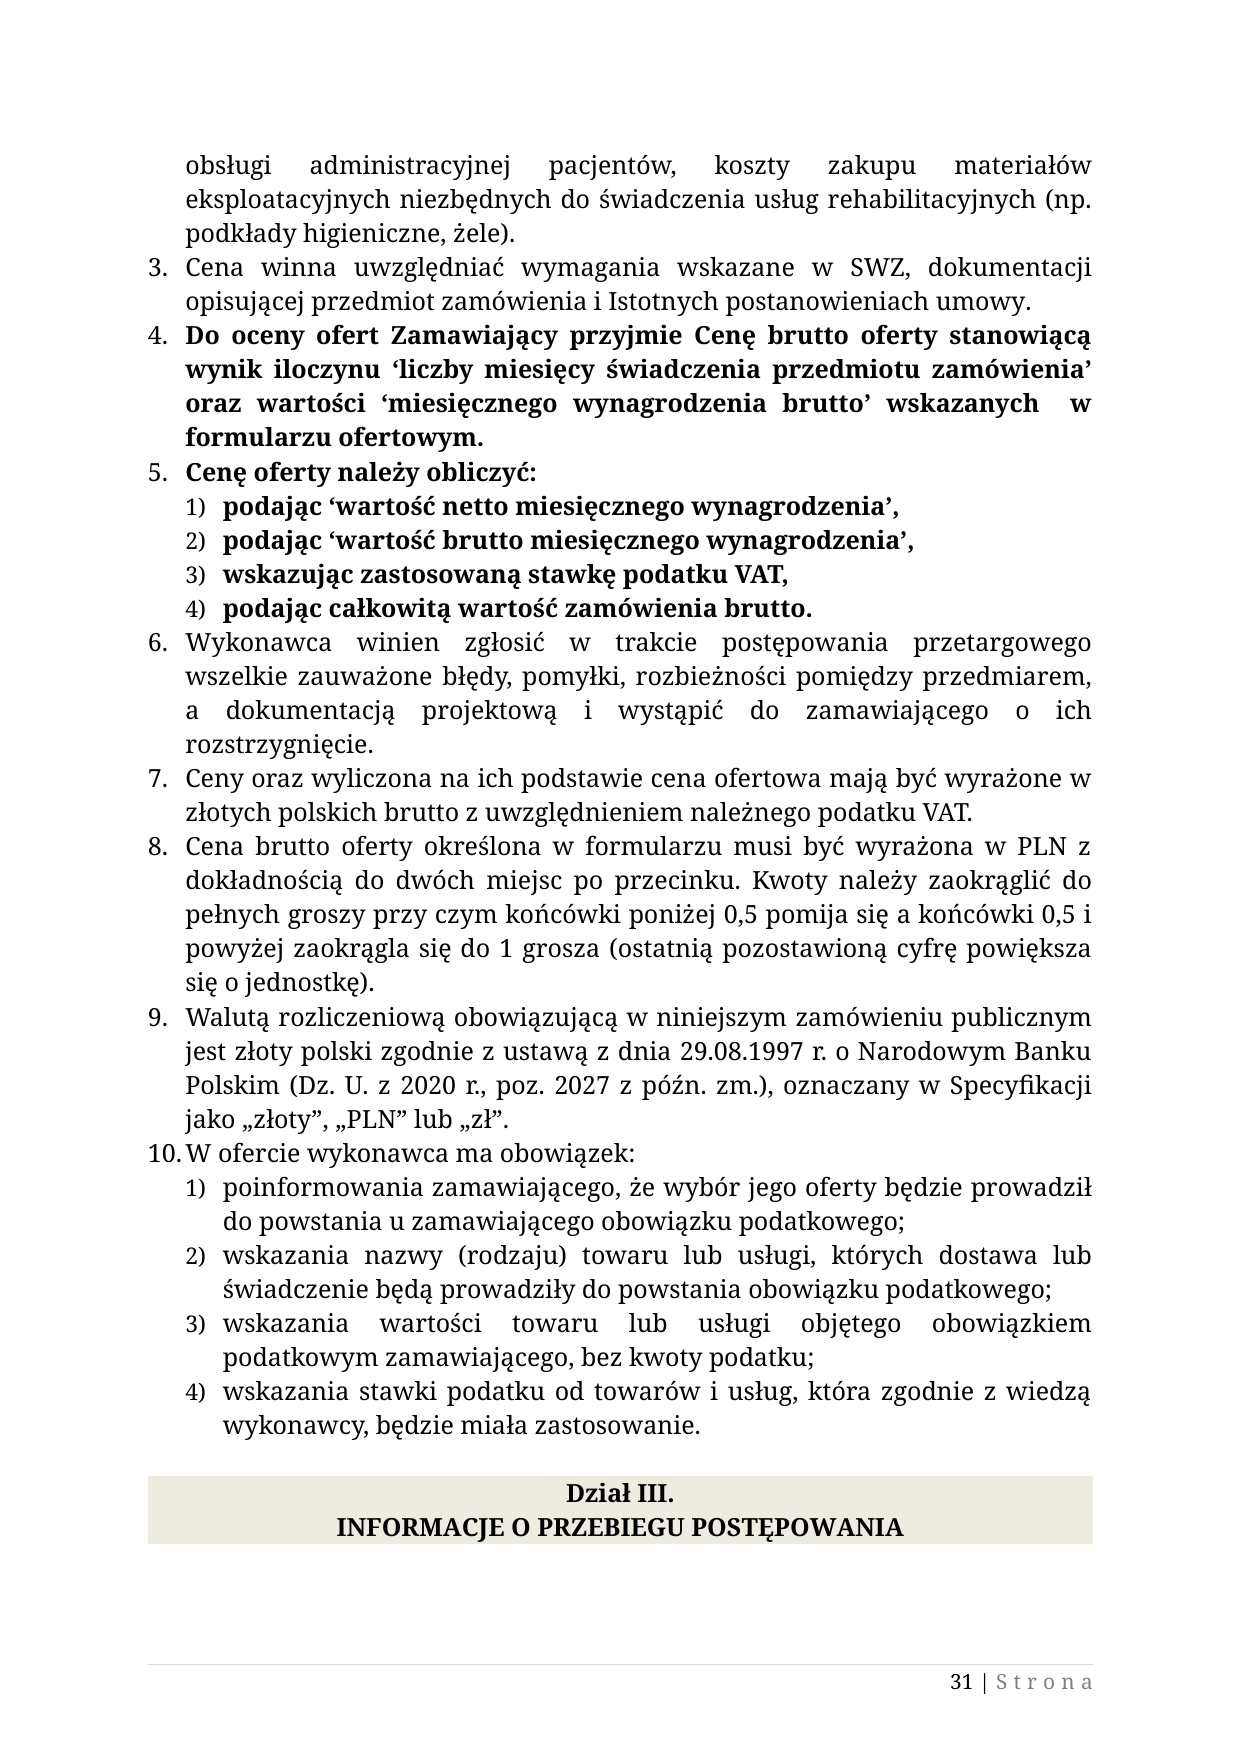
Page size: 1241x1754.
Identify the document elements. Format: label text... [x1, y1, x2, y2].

list Cena brutto oferty określona w formularzu musi być wyrażona w PLN z dokładnością do dwóch miejsc po przecinku. Kwoty należy zaokrąglić do pełnych groszy przy czym końcówki poniżej 0,5 pomija się a końcówki 0,5 i powyżej zaokrągla się do 1 grosza (ostatnią pozostawioną cyfrę powiększa się o jednostkę). [148, 829, 1093, 999]
text Dział III. [148, 1476, 1093, 1510]
list wskazując zastosowaną stawkę podatku VAT, [185, 556, 1093, 590]
list W ofercie wykonawca ma obowiązek: [148, 1135, 1093, 1169]
list wskazania wartości towaru lub usługi objętego obowiązkiem podatkowym zamawiającego, bez kwoty podatku; [185, 1306, 1093, 1374]
list wskazania stawki podatku od towarów i usług, która zgodnie z wiedzą wykonawcy, będzie miała zastosowanie. [185, 1374, 1093, 1442]
text INFORMACJE O PRZEBIEGU POSTĘPOWANIA [148, 1510, 1093, 1544]
list Wykonawca winien zgłosić w trakcie postępowania przetargowego wszelkie zauważone błędy, pomyłki, rozbieżności pomiędzy przedmiarem, a dokumentacją projektową i wystąpić do zamawiającego o ich rozstrzygnięcie. [148, 624, 1093, 761]
list wskazania nazwy (rodzaju) towaru lub usługi, których dostawa lub świadczenie będą prowadziły do powstania obowiązku podatkowego; [185, 1238, 1093, 1306]
list poinformowania zamawiającego, że wybór jego oferty będzie prowadził do powstania u zamawiającego obowiązku podatkowego; [185, 1169, 1093, 1238]
list podając ‘wartość brutto miesięcznego wynagrodzenia’, [185, 522, 1093, 556]
list Walutą rozliczeniową obowiązującą w niniejszym zamówieniu publicznym jest złoty polski zgodnie z ustawą z dnia 29.08.1997 r. o Narodowym Banku Polskim (Dz. U. z 2020 r., poz. 2027 z późn. zm.), oznaczany w Specyfikacji jako „złoty”, „PLN” lub „zł”. [148, 999, 1093, 1135]
list Do oceny ofert Zamawiający przyjmie Cenę brutto oferty stanowiącą wynik iloczynu ‘liczby miesięcy świadczenia przedmiotu zamówienia’ oraz wartości ‘miesięcznego wynagrodzenia brutto’ wskazanych w formularzu ofertowym. [148, 318, 1093, 454]
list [148, 148, 1093, 250]
list podając całkowitą wartość zamówienia brutto. [185, 590, 1093, 624]
list Ceny oraz wyliczona na ich podstawie cena ofertowa mają być wyrażone w złotych polskich brutto z uwzględnieniem należnego podatku VAT. [148, 761, 1093, 829]
list Cenę oferty należy obliczyć: [148, 454, 1093, 488]
list podając ‘wartość netto miesięcznego wynagrodzenia’, [185, 488, 1093, 522]
list Cena winna uwzględniać wymagania wskazane w SWZ, dokumentacji opisującej przedmiot zamówienia i Istotnych postanowieniach umowy. [148, 250, 1093, 318]
